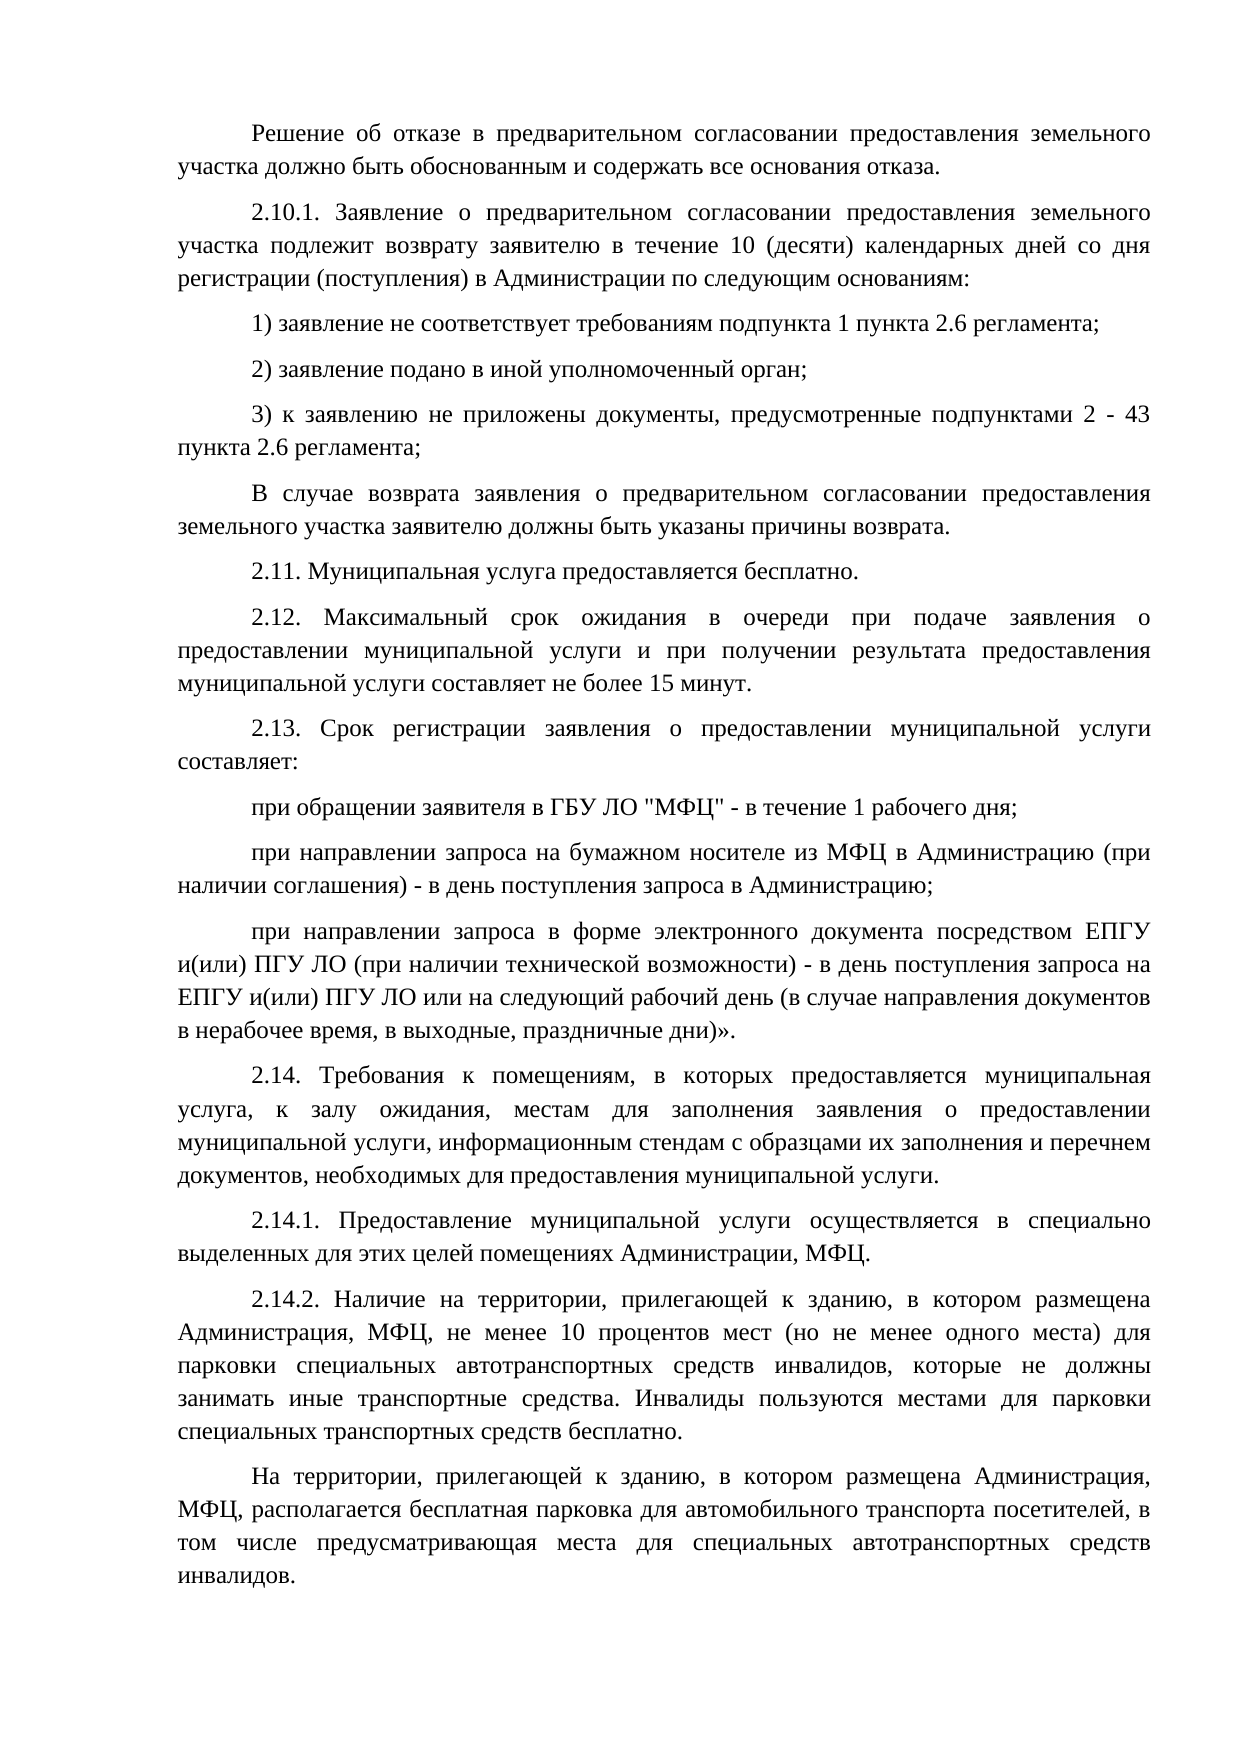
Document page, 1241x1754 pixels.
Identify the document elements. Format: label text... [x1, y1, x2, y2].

text 2) заявление подано в иной уполномоченный орган; [177, 354, 1152, 382]
text при обращении заявителя в ГБУ ЛО "МФЦ" - в течение 1 рабочего дня; [177, 792, 1152, 821]
text 2.11. Муниципальная услуга предоставляется бесплатно. [177, 556, 1152, 585]
text 2.10.1. Заявление о предварительном согласовании предоставления земельного участка подлежит возврату заявителю в течение 10 (десяти) календарных дней со дня регистрации (поступления) в Администрации по следующим основаниям: [177, 197, 1152, 291]
text На территории, прилегающей к зданию, в котором размещена Администрация, МФЦ, располагается бесплатная парковка для автомобильного транспорта посетителей, в том числе предусматривающая места для специальных автотранспортных средств инвалидов. [177, 1461, 1152, 1589]
text 2.12. Максимальный срок ожидания в очереди при подаче заявления о предоставлении муниципальной услуги и при получении результата предоставления муниципальной услуги составляет не более 15 минут. [177, 602, 1152, 697]
text при направлении запроса на бумажном носителе из МФЦ в Администрацию (при наличии соглашения) - в день поступления запроса в Администрацию; [177, 837, 1152, 899]
text Решение об отказе в предварительном согласовании предоставления земельного участка должно быть обоснованным и содержать все основания отказа. [177, 118, 1152, 180]
text 2.14.1. Предоставление муниципальной услуги осуществляется в специально выделенных для этих целей помещениях Администрации, МФЦ. [177, 1205, 1152, 1267]
text 2.13. Срок регистрации заявления о предоставлении муниципальной услуги составляет: [177, 713, 1152, 775]
text 3) к заявлению не приложены документы, предусмотренные подпунктами 2 - 43 пункта 2.6 регламента; [177, 399, 1152, 461]
text при направлении запроса в форме электронного документа посредством ЕПГУ и(или) ПГУ ЛО (при наличии технической возможности) - в день поступления запроса на ЕПГУ и(или) ПГУ ЛО или на следующий рабочий день (в случае направления документов в нерабочее время, в выходные, праздничные дни)». [177, 916, 1152, 1044]
text 2.14.2. Наличие на территории, прилегающей к зданию, в котором размещена Администрация, МФЦ, не менее 10 процентов мест (но не менее одного места) для парковки специальных автотранспортных средств инвалидов, которые не должны занимать иные транспортные средства. Инвалиды пользуются местами для парковки специальных транспортных средств бесплатно. [177, 1284, 1152, 1444]
text В случае возврата заявления о предварительном согласовании предоставления земельного участка заявителю должны быть указаны причины возврата. [177, 478, 1152, 539]
text 1) заявление не соответствует требованиям подпункта 1 пункта 2.6 регламента; [177, 308, 1152, 337]
text 2.14. Требования к помещениям, в которых предоставляется муниципальная услуга, к залу ожидания, местам для заполнения заявления о предоставлении муниципальной услуги, информационным стендам с образцами их заполнения и перечнем документов, необходимых для предоставления муниципальной услуги. [177, 1061, 1152, 1188]
